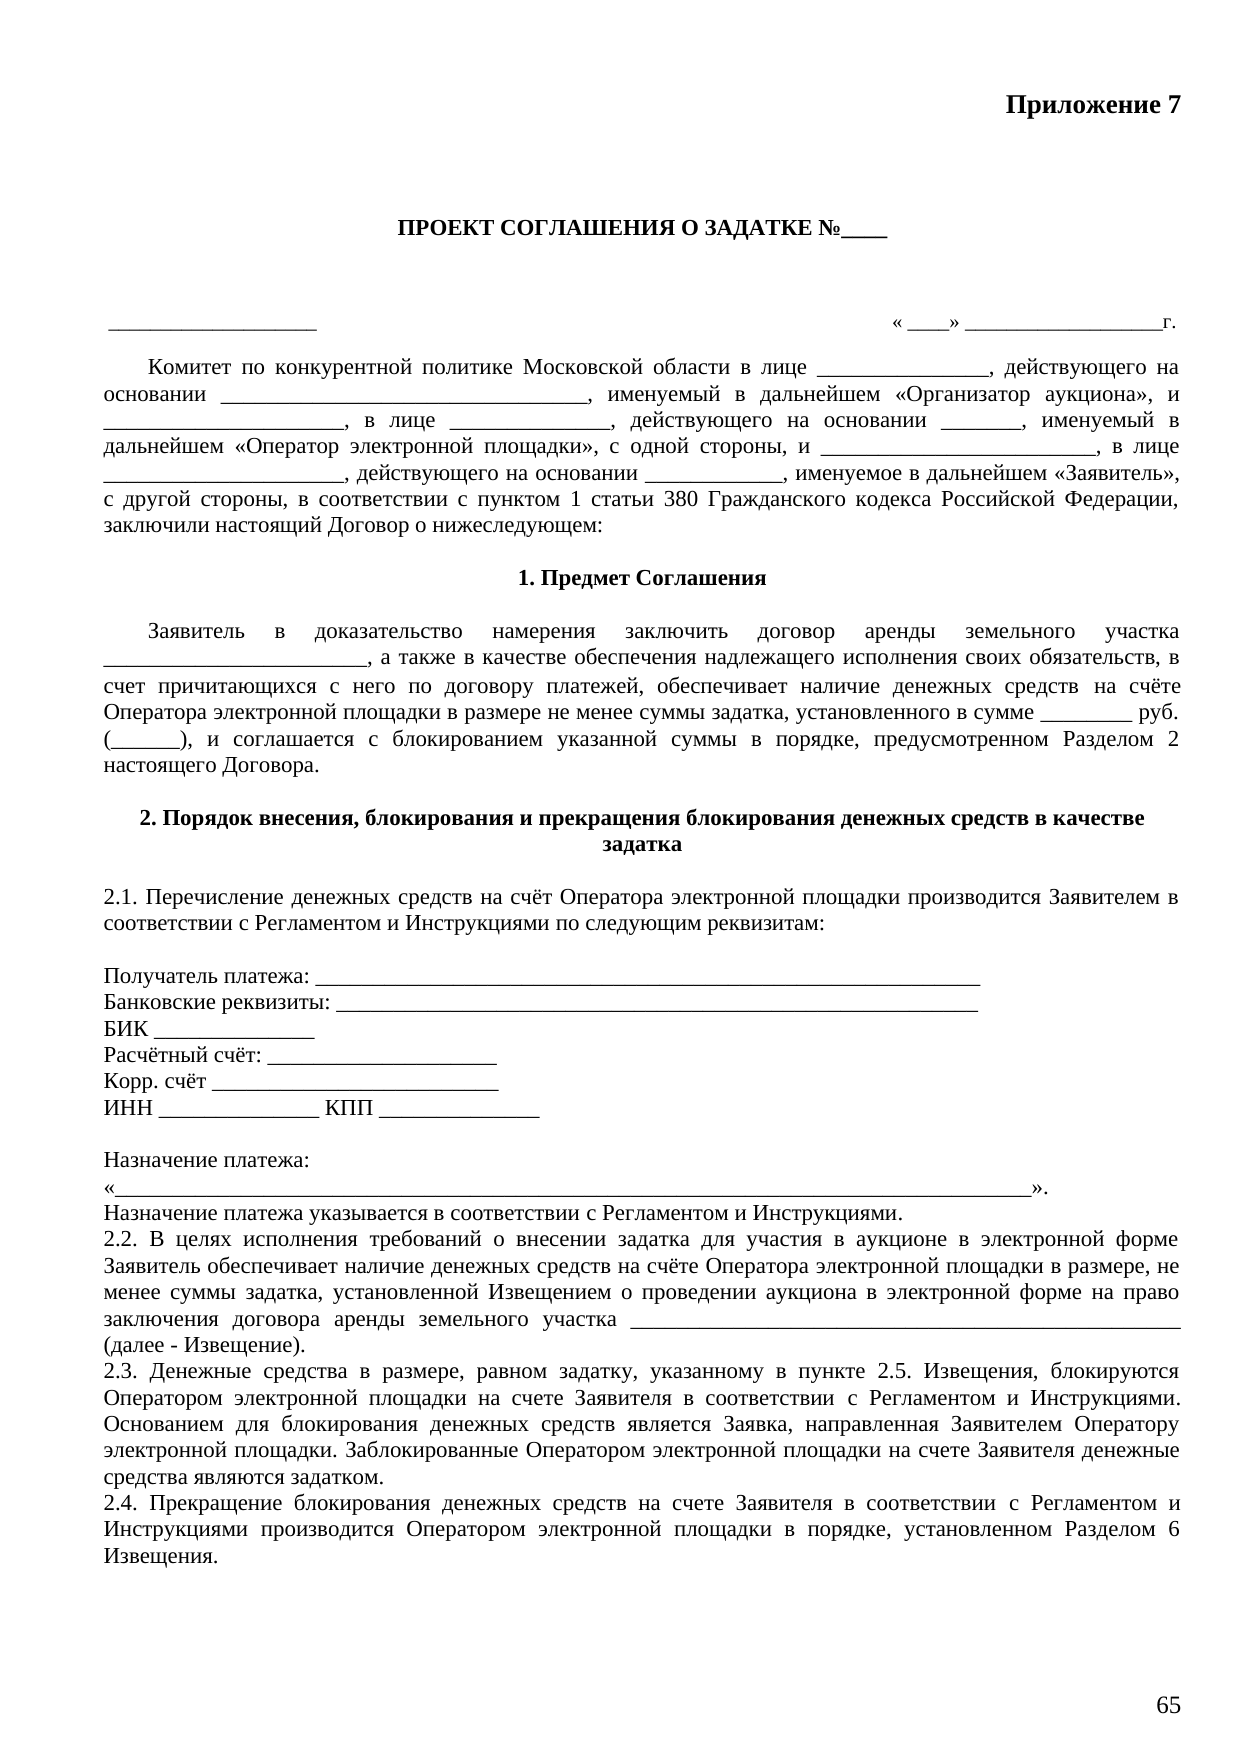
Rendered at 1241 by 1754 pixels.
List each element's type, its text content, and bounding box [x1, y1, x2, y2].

text 1. Предмет Соглашения [103, 564, 1181, 591]
subtitle Приложение 7 [103, 89, 1181, 120]
text ____________________ « ____» ___________________г. [103, 308, 1181, 333]
text 2.4. Прекращение блокирования денежных средств на счете Заявителя в соответствии с Регламентом и Инструкциями производится Оператором электронной площадки в порядке, установленном Разделом 6 Извещения. [103, 1489, 1181, 1568]
text ПРОЕКТ СОГЛАШЕНИЯ О ЗАДАТКЕ №____ [103, 214, 1181, 241]
text 2.1. Перечисление денежных средств на счёт Оператора электронной площадки производится Заявителем в соответствии с Регламентом и Инструкциями по следующим реквизитам: [103, 883, 1181, 936]
text Назначение платежа: [103, 1146, 1181, 1173]
text Назначение платежа указывается в соответствии с Регламентом и Инструкциями. [103, 1199, 1181, 1226]
text Заявитель в доказательство намерения заключить договор аренды земельного участка _______________________, а также в качестве обеспечения надлежащего исполнения своих обязательств, в счет причитающихся с него по договору платежей, обеспечивает наличие денежных средств на счёте Оператора электронной площадки в размере не менее суммы задатка, установленного в сумме ________ руб. (______), и соглашается с блокированием указанной суммы в порядке, предусмотренном Разделом 2 настоящего Договора. [103, 617, 1181, 777]
text 2.3. Денежные средства в размере, равном задатку, указанному в пункте 2.5. Извещения, блокируются Оператором электронной площадки на счете Заявителя в соответствии с Регламентом и Инструкциями. Основанием для блокирования денежных средств является Заявка, направленная Заявителем Оператору электронной площадки. Заблокированные Оператором электронной площадки на счете Заявителя денежные средства являются задатком. [103, 1357, 1181, 1489]
text Комитет по конкурентной политике Московской области в лице _______________, действующего на основании ________________________________, именуемый в дальнейшем «Организатор аукциона», и _____________________, в лице ______________, действующего на основании _______, именуемый в дальнейшем «Оператор электронной площадки», с одной стороны, и ________________________, в лице _____________________, действующего на основании ____________, именуемое в дальнейшем «Заявитель», с другой стороны, в соответствии с пунктом 1 статьи 380 Гражданского кодекса Российской Федерации, заключили настоящий Договор о нижеследующем: [103, 353, 1181, 538]
text «________________________________________________________________________________». [103, 1173, 1181, 1199]
text Получатель платежа: __________________________________________________________ [103, 962, 1181, 988]
text Корр. счёт _________________________ [103, 1067, 1181, 1094]
text БИК ______________ [103, 1015, 1181, 1041]
text Расчётный счёт: ____________________ [103, 1041, 1181, 1067]
text ИНН ______________ КПП ______________ [103, 1094, 1181, 1120]
text 2.2. В целях исполнения требований о внесении задатка для участия в аукционе в электронной форме Заявитель обеспечивает наличие денежных средств на счёте Оператора электронной площадки в размере, не менее суммы задатка, установленной Извещением о проведении аукциона в электронной форме на право заключения договора аренды земельного участка ________________________________________________ (далее - Извещение). [103, 1226, 1181, 1357]
text Банковские реквизиты: ________________________________________________________ [103, 988, 1181, 1015]
text 2. Порядок внесения, блокирования и прекращения блокирования денежных средств в качестве задатка [103, 804, 1181, 857]
